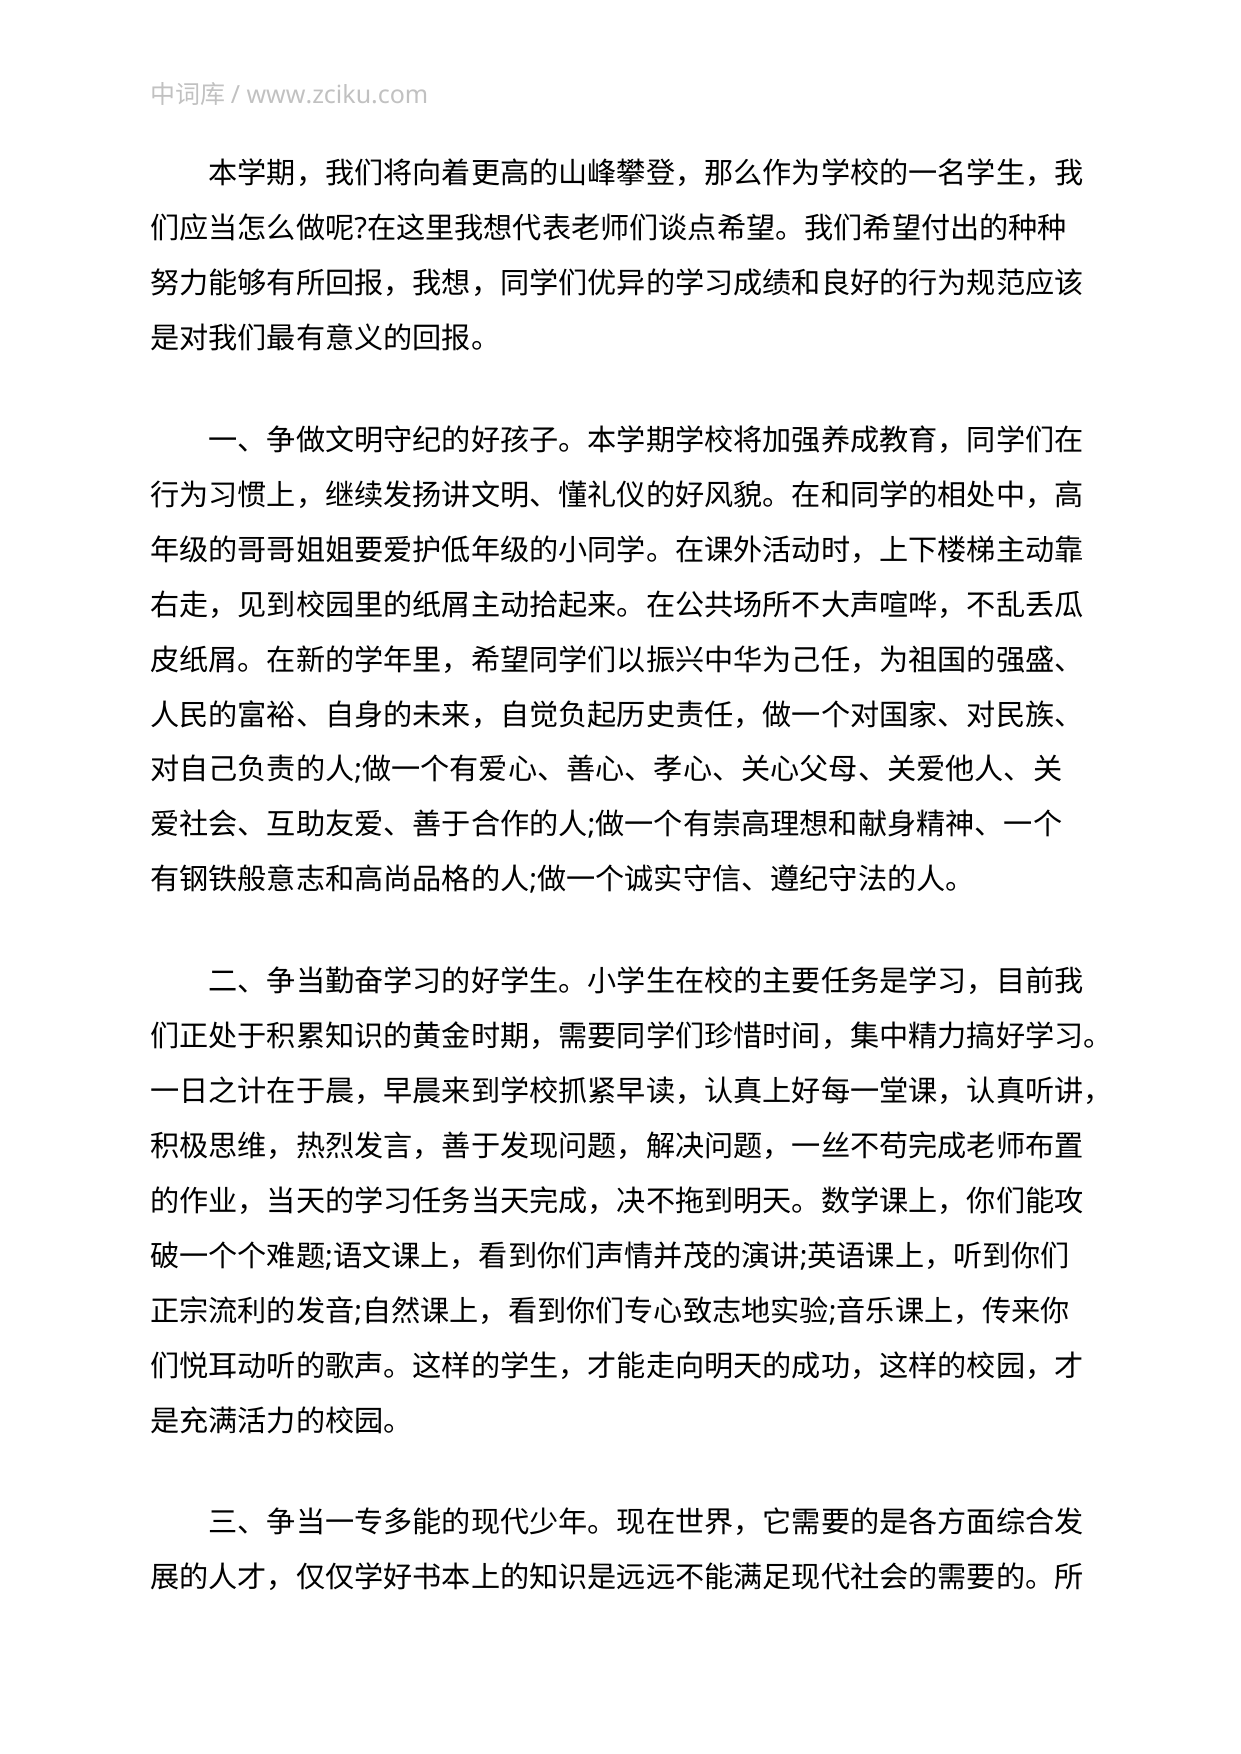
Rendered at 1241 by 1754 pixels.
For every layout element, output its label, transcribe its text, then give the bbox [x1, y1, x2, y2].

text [150, 1499, 1090, 1596]
text 二、争当勤奋学习的好学生。小学生在校的主要任务是学习，目前我们正处于积累知识的黄金时期，需要同学们珍惜时间，集中精力搞好学习。一日之计在于晨，早晨来到学校抓紧早读，认真上好每一堂课，认真听讲，积极思维，热烈发言，善于发现问题，解决问题，一丝不苟完成老师布置的作业，当天的学习任务当天完成，决不拖到明天。数学课上，你们能攻破一个个难题;语文课上，看到你们声情并茂的演讲;英语课上，听到你们正宗流利的发音;自然课上，看到你们专心致志地实验;音乐课上，传来你们悦耳动听的歌声。这样的学生，才能走向明天的成功，这样的校园，才是充满活力的校园。 [150, 958, 1090, 1439]
text 本学期，我们将向着更高的山峰攀登，那么作为学校的一名学生，我们应当怎么做呢?在这里我想代表老师们谈点希望。我们希望付出的种种努力能够有所回报，我想，同学们优异的学习成绩和良好的行为规范应该是对我们最有意义的回报。 [150, 150, 1090, 357]
text 一、争做文明守纪的好孩子。本学期学校将加强养成教育，同学们在行为习惯上，继续发扬讲文明、懂礼仪的好风貌。在和同学的相处中，高年级的哥哥姐姐要爱护低年级的小同学。在课外活动时，上下楼梯主动靠右走，见到校园里的纸屑主动拾起来。在公共场所不大声喧哗，不乱丢瓜皮纸屑。在新的学年里，希望同学们以振兴中华为己任，为祖国的强盛、人民的富裕、自身的未来，自觉负起历史责任，做一个对国家、对民族、对自己负责的人;做一个有爱心、善心、孝心、关心父母、关爱他人、关爱社会、互助友爱、善于合作的人;做一个有崇高理想和献身精神、一个有钢铁般意志和高尚品格的人;做一个诚实守信、遵纪守法的人。 [150, 417, 1090, 898]
